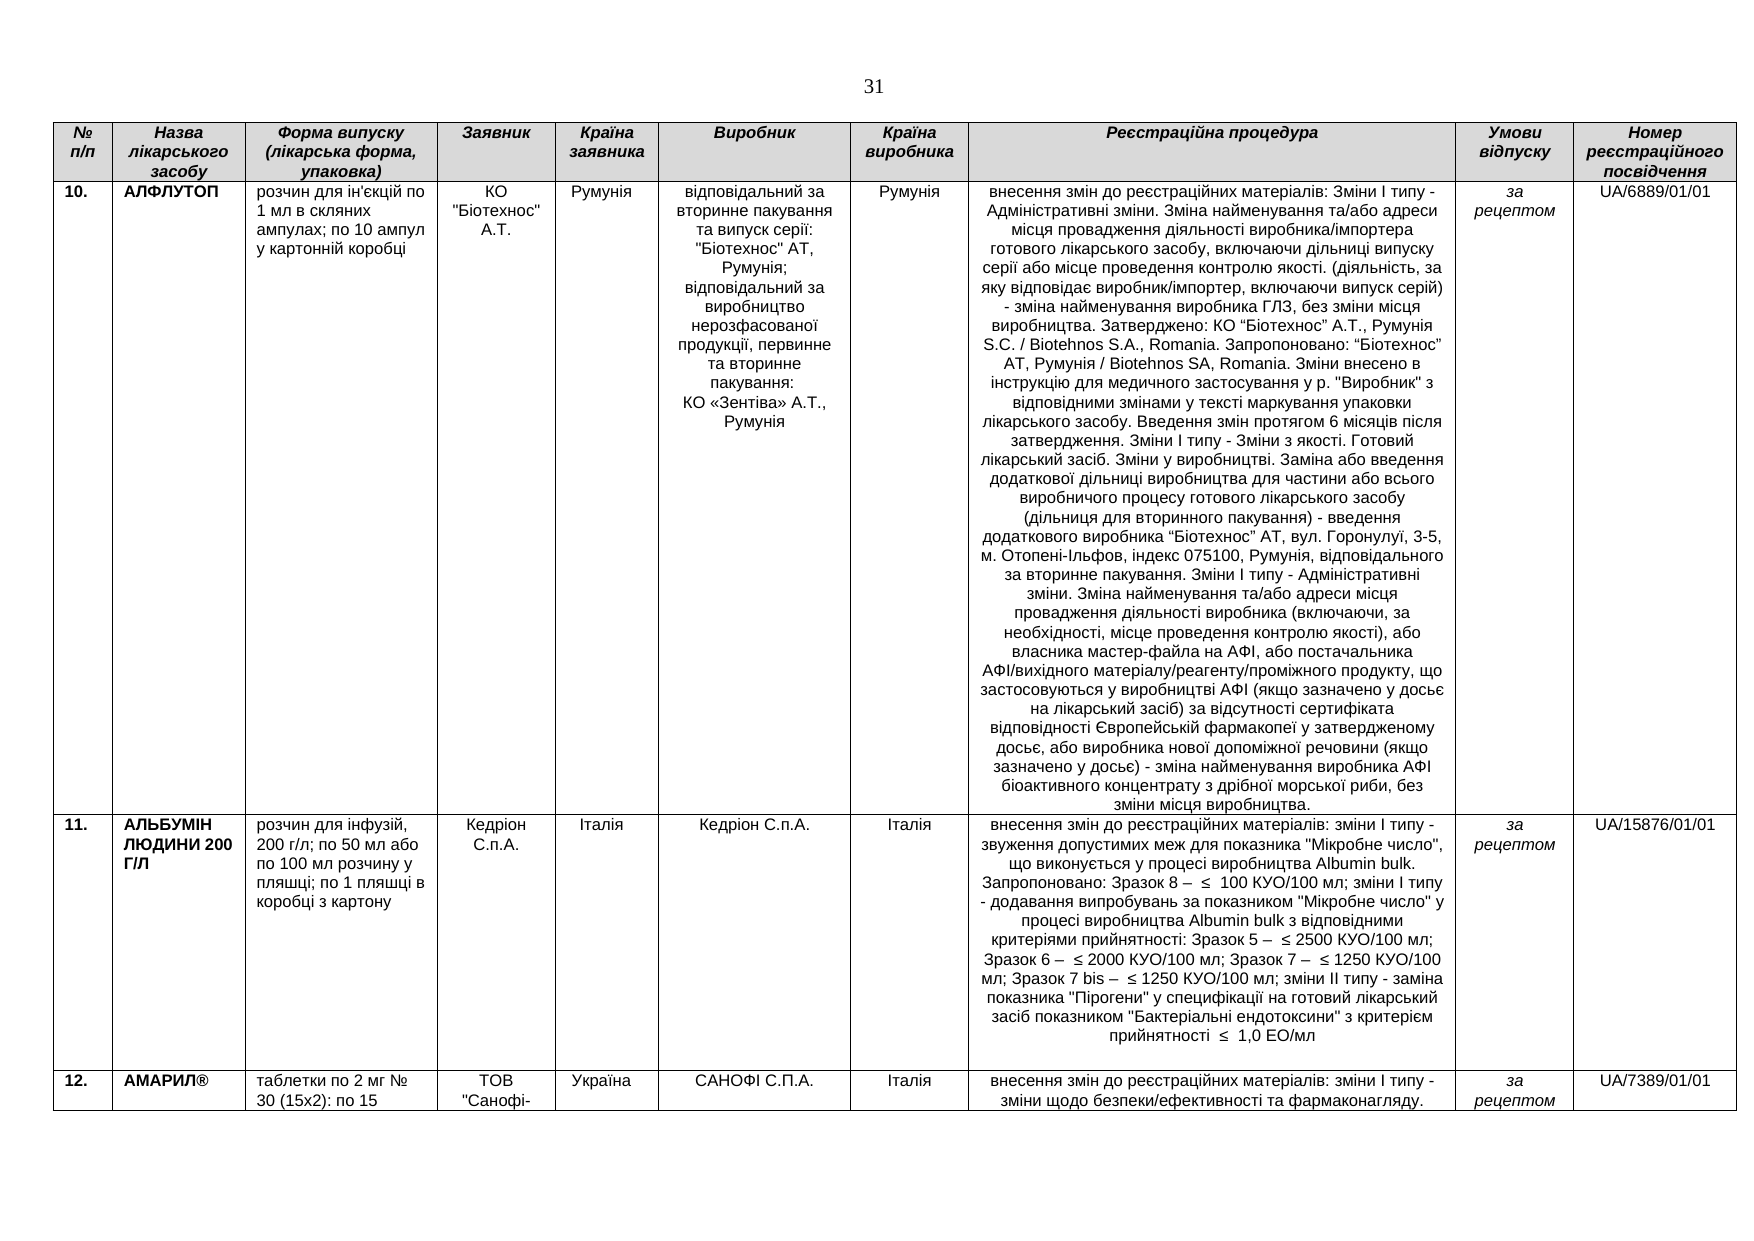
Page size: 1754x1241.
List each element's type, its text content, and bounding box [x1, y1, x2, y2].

table_cell [54, 815, 112, 1070]
table_cell КО "Біотехнос" А.Т. [438, 182, 555, 814]
table_header Реєстраційна процедура [969, 123, 1455, 181]
table_cell розчин для інфузій, 200 г/л; по 50 мл або по 100 мл розчину у пляшці; по 1 пляшці в коробці з картону [246, 815, 437, 1070]
table_cell Італiя [851, 815, 968, 1070]
table_cell відповідальний за вторинне пакування та випуск серії: "Біотехнос" АТ, Румунія; відповідальний за виробництво нерозфасованої продукції, первинне та вторинне пакування: КО «Зентіва» А.Т., Румунія [659, 182, 850, 814]
table_header Виробник [659, 123, 850, 181]
table_cell UA/15876/01/01 [1574, 815, 1736, 1070]
table_header Назва лікарського засобу [113, 123, 245, 181]
table_cell ТОВ "Санофі-Авентіс Україна" [438, 1071, 555, 1109]
table_cell Румунiя [556, 182, 658, 814]
table_cell [54, 1071, 112, 1109]
table_cell Італiя [851, 1071, 968, 1109]
table_cell внесення змін до реєстраційних матеріалів: зміни І типу - звуження допустимих меж для показника "Мікробне число", що виконується у процесі виробництва Albumin bulk. Запропоновано: Зразок 8 – ≤ 100 КУО/100 мл; зміни І типу - додавання випробувань за показником "Мікробне число" у процесі виробництва Albumin bulk з відповідними критеріями прийнятності: Зразок 5 – ≤ 2500 КУО/100 мл; Зразок 6 – ≤ 2000 КУО/100 мл; Зразок 7 – ≤ 1250 КУО/100 мл; Зразок 7 bis – ≤ 1250 КУО/100 мл; зміни II типу - заміна показника "Пірогени" у специфікації на готовий лікарський засіб показником "Бактеріальні ендотоксини" з критерієм прийнятності ≤ 1,0 ЕО/мл [969, 815, 1455, 1070]
table_cell внесення змін до реєстраційних матеріалів: Зміни І типу - Адміністративні зміни. Зміна найменування та/або адреси місця провадження діяльності виробника/імпортера готового лікарського засобу, включаючи дільниці випуску серії або місце проведення контролю якості. (діяльність, за яку відповідає виробник/імпортер, включаючи випуск серій) - зміна найменування виробника ГЛЗ, без зміни місця виробництва. Затверджено: КО “Біотехнос” А.Т., Румунія S.C. / Biotehnos S.A., Romania. Запропоновано: “Біотехнос” АТ, Румунія / Biotehnos SA, Romania. Зміни внесено в інструкцію для медичного застосування у р. "Виробник" з відповідними змінами у тексті маркування упаковки лікарського засобу. Введення змін протягом 6 місяців після затвердження. Зміни І типу - Зміни з якості. Готовий лікарський засіб. Зміни у виробництві. Заміна або введення додаткової дільниці виробництва для частини або всього виробничого процесу готового лікарського засобу (дільниця для вторинного пакування) - введення додаткового виробника “Біотехнос” АТ, вул. Горонулуї, 3-5, м. Отопені-Ільфов, індекс 075100, Румунія, відповідального за вторинне пакування. Зміни І типу - Адміністративні зміни. Зміна найменування та/або адреси місця провадження діяльності виробника (включаючи, за необхідності, місце проведення контролю якості), або власника мастер-файла на АФІ, або постачальника АФІ/вихідного матеріалу/реагенту/проміжного продукту, що застосовуються у виробництві АФІ (якщо зазначено у досьє на лікарський засіб) за відсутності сертифіката відповідності Європейській фармакопеї у затвердженому досьє, або виробника нової допоміжної речовини (якщо зазначено у досьє) - зміна найменування виробника АФІ біоактивного концентрату з дрібної морської риби, без зміни місця виробництва. [969, 182, 1455, 814]
table_cell за рецептом [1456, 1071, 1573, 1109]
table_cell Румунія [851, 182, 968, 814]
table_cell Україна [556, 1071, 658, 1109]
table_cell Кедріон С.п.А. [438, 815, 555, 1070]
table_header Умови відпуску [1456, 123, 1573, 181]
table_header Форма випуску (лікарська форма, упаковка) [246, 123, 437, 181]
table_cell UA/7389/01/01 [1574, 1071, 1736, 1109]
table_cell таблетки по 2 мг № 30 (15х2): по 15 таблеток у блістері; по 2 блістери в картонній коробці [246, 1071, 437, 1109]
table_header № п/п [54, 123, 112, 181]
table_header Номер реєстраційного посвідчення [1574, 123, 1736, 181]
table_cell UA/6889/01/01 [1574, 182, 1736, 814]
table_cell Кедріон С.п.А. [659, 815, 850, 1070]
table_header Країна виробника [851, 123, 968, 181]
table_header Країна заявника [556, 123, 658, 181]
table_cell за рецептом [1456, 815, 1573, 1070]
table_cell [54, 182, 112, 814]
table_cell Італiя [556, 815, 658, 1070]
table_cell розчин для ін'єкцій по 1 мл в скляних ампулах; по 10 ампул у картонній коробці [246, 182, 437, 814]
table_cell АЛЬБУМІН ЛЮДИНИ 200 Г/Л [113, 815, 245, 1070]
table_header Заявник [438, 123, 555, 181]
table_cell АЛФЛУТОП [113, 182, 245, 814]
table_cell АМАРИЛ® [113, 1071, 245, 1109]
table_cell за рецептом [1456, 182, 1573, 814]
table_cell САНОФІ С.П.А. [659, 1071, 850, 1109]
